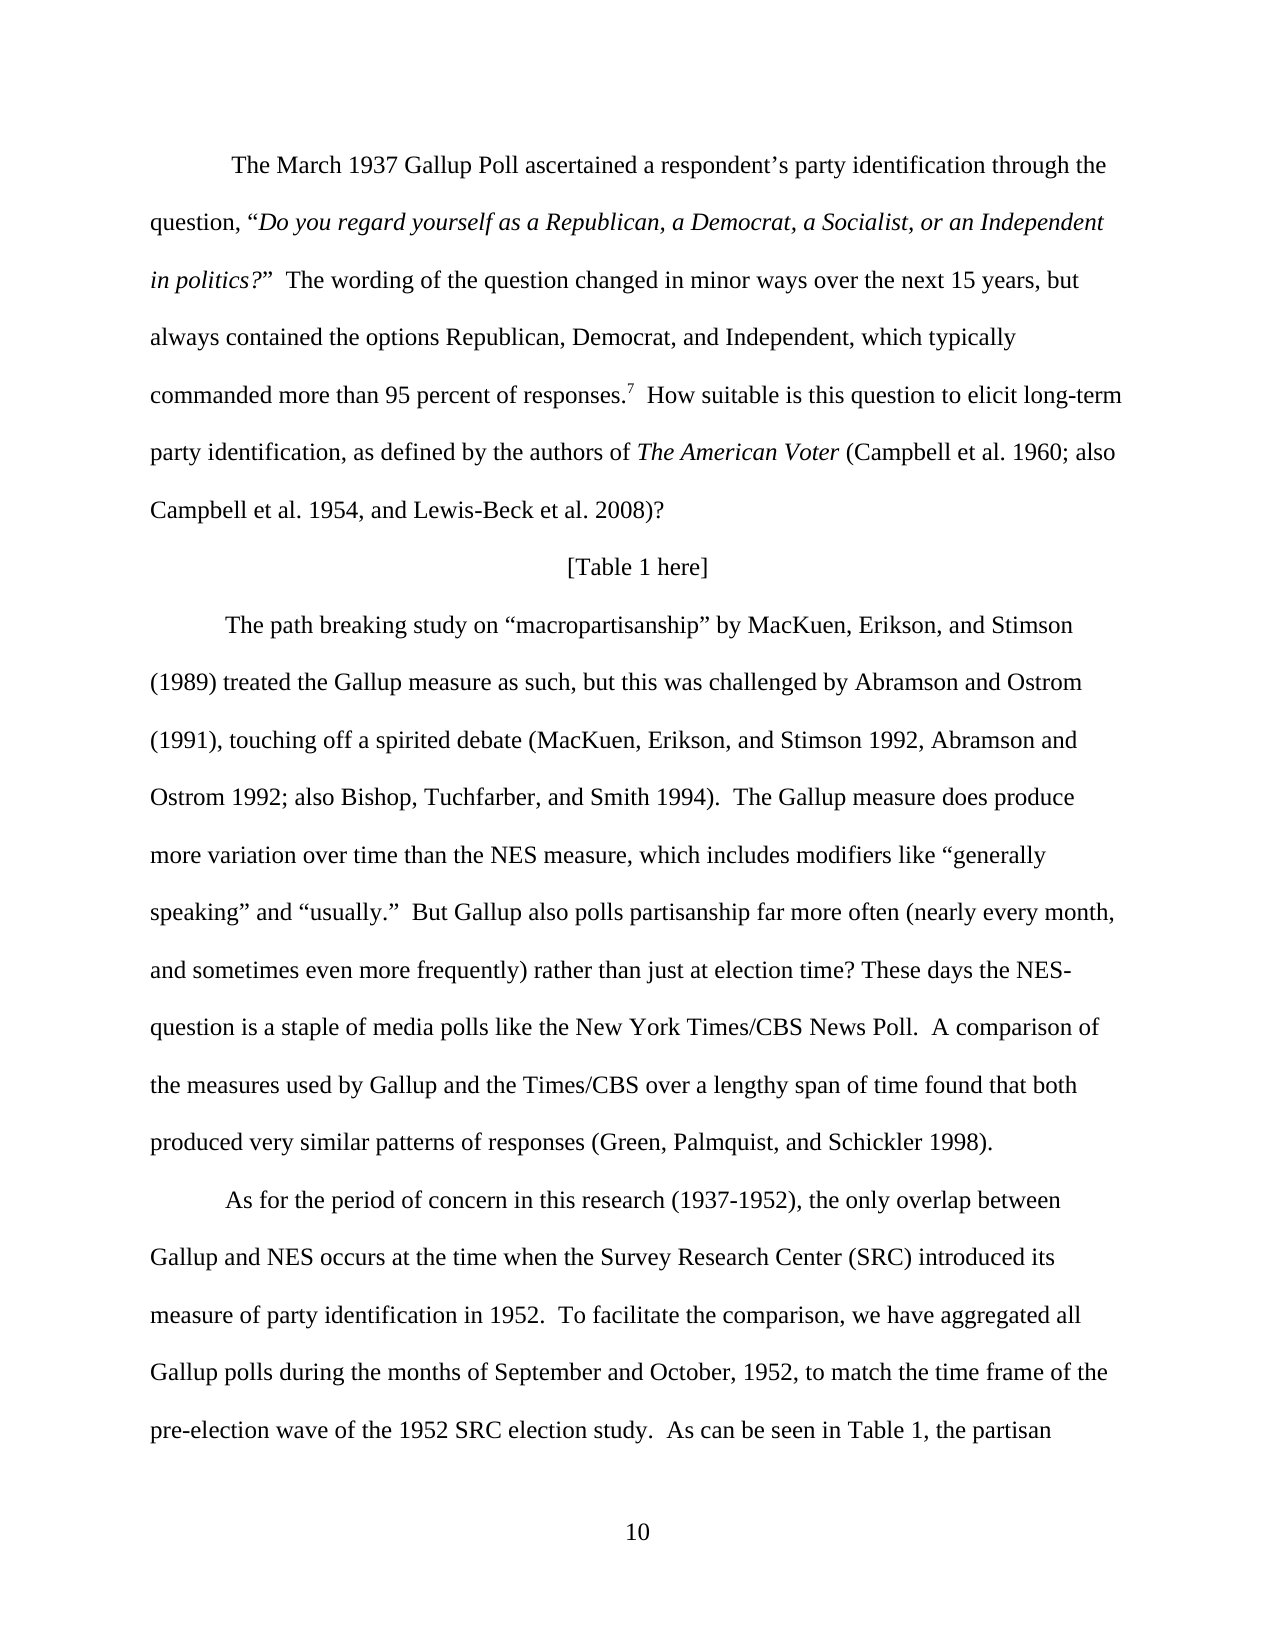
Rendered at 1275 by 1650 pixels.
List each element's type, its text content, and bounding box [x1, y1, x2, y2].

text The March 1937 Gallup Poll ascertained a respondent’s party identification through the question, “Do you regard yourself as a Republican, a Democrat, a Socialist, or an Independent in politics?” The wording of the question changed in minor ways over the next 15 years, but always contained the options Republican, Democrat, and Independent, which typically commanded more than 95 percent of responses. How suitable is this question to elicit long-term party identification, as defined by the authors of The American Voter (Campbell et al. 1960; also Campbell et al. 1954, and Lewis-Beck et al. 2008)? [150, 150, 1125, 524]
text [150, 1185, 1125, 1444]
text [Table 1 here] [150, 552, 1125, 581]
text The path breaking study on “macropartisanship” by MacKuen, Erikson, and Stimson (1989) treated the Gallup measure as such, but this was challenged by Abramson and Ostrom (1991), touching off a spirited debate (MacKuen, Erikson, and Stimson 1992, Abramson and Ostrom 1992; also Bishop, Tuchfarber, and Smith 1994). The Gallup measure does produce more variation over time than the NES measure, which includes modifiers like “generally speaking” and “usually.” But Gallup also polls partisanship far more often (nearly every month, and sometimes even more frequently) rather than just at election time? These days the NES-question is a staple of media polls like the New York Times/CBS News Poll. A comparison of the measures used by Gallup and the Times/CBS over a lengthy span of time found that both produced very similar patterns of responses (Green, Palmquist, and Schickler 1998). [150, 610, 1125, 1156]
